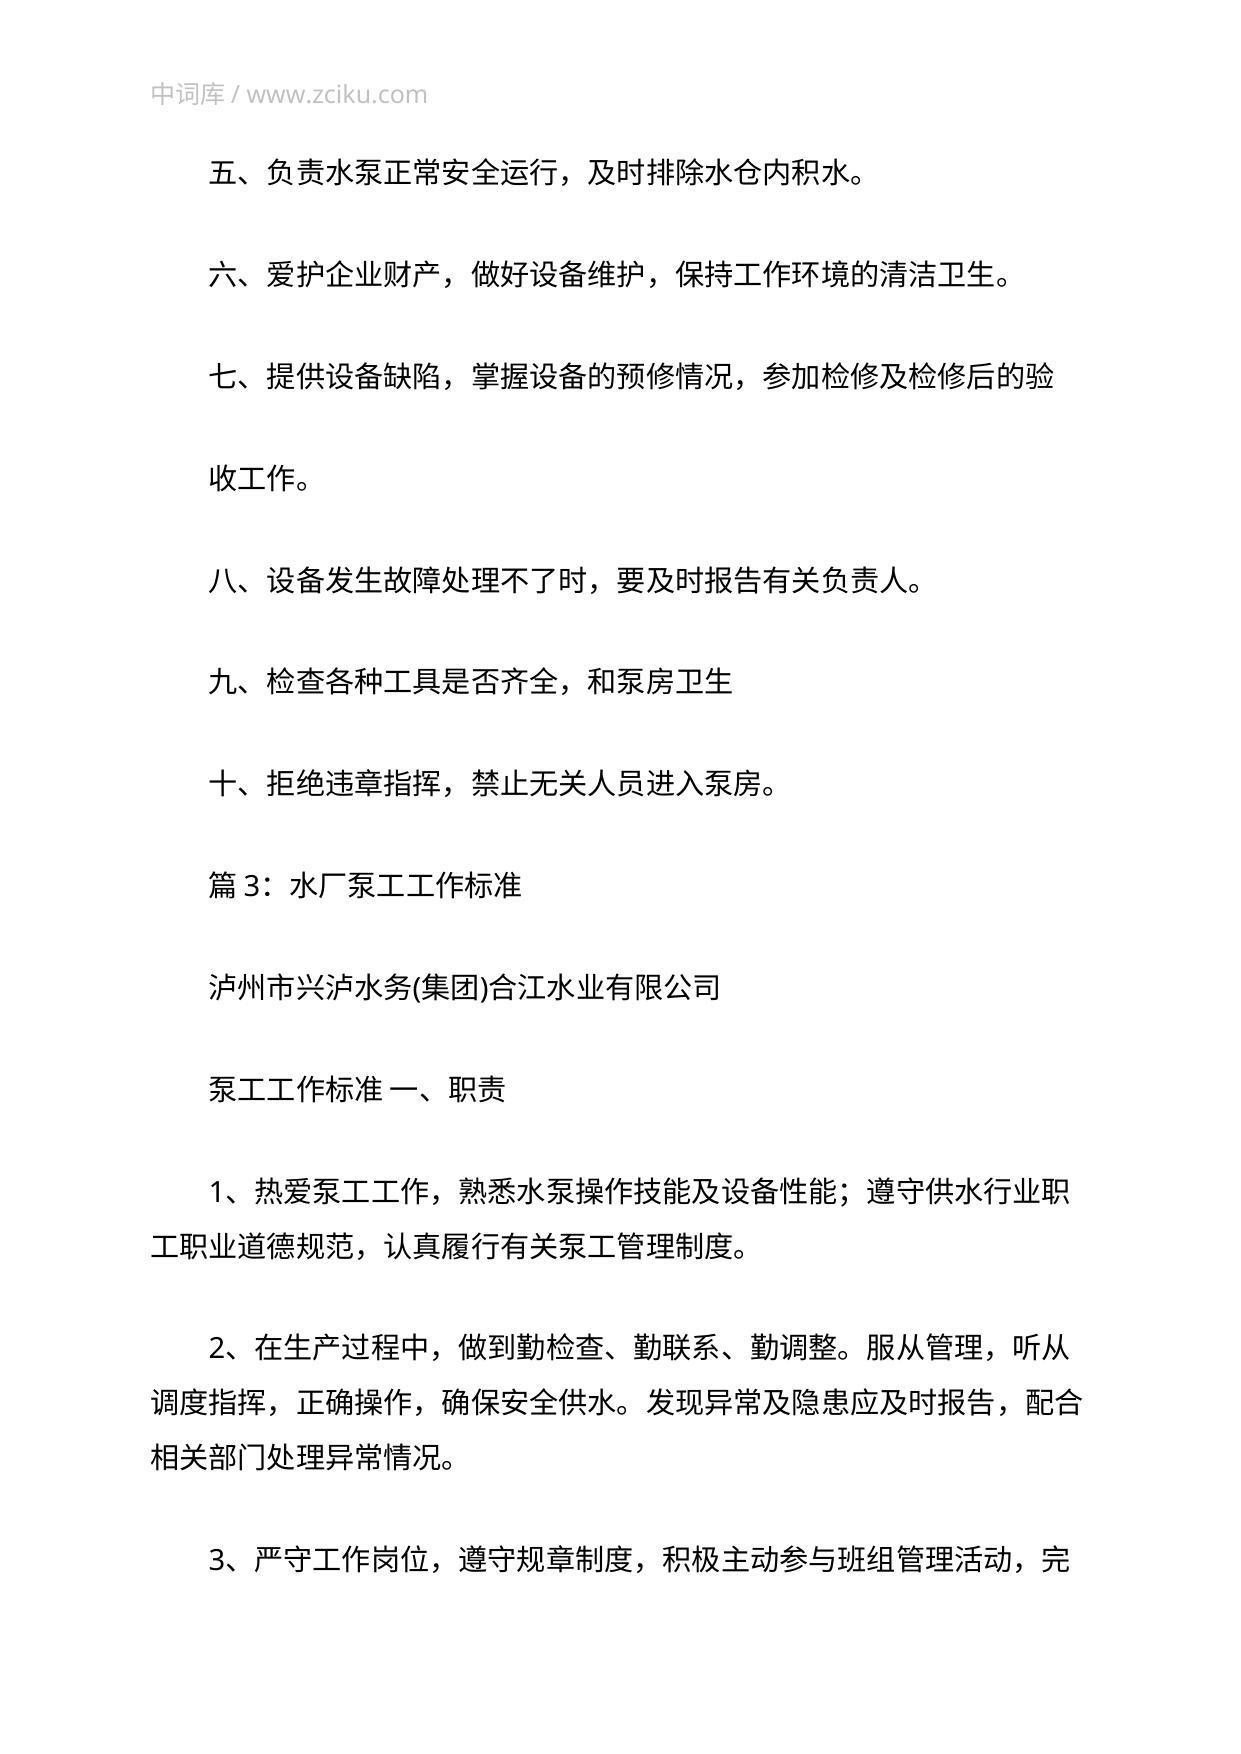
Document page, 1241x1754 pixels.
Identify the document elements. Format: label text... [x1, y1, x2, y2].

text 泵工工作标准 一、职责 [150, 1066, 1090, 1109]
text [150, 1537, 1090, 1579]
text 篇3：水厂泵工工作标准 [150, 862, 1090, 905]
text 五、负责水泵正常安全运行，及时排除水仓内积水。 [150, 150, 1090, 192]
text 十、拒绝违章指挥，禁止无关人员进入泵房。 [150, 761, 1090, 803]
text 七、提供设备缺陷，掌握设备的预修情况，参加检修及检修后的验 [150, 353, 1090, 396]
text 九、检查各种工具是否齐全，和泵房卫生 [150, 659, 1090, 701]
text 收工作。 [150, 455, 1090, 498]
text 六、爱护企业财产，做好设备维护，保持工作环境的清洁卫生。 [150, 252, 1090, 294]
text 1、热爱泵工工作，熟悉水泵操作技能及设备性能；遵守供水行业职工职业道德规范，认真履行有关泵工管理制度。 [150, 1168, 1090, 1265]
text 泸州市兴泸水务(集团)合江水业有限公司 [150, 964, 1090, 1007]
text 2、在生产过程中，做到勤检查、勤联系、勤调整。服从管理，听从调度指挥，正确操作，确保安全供水。发现异常及隐患应及时报告，配合相关部门处理异常情况。 [150, 1325, 1090, 1477]
text 八、设备发生故障处理不了时，要及时报告有关负责人。 [150, 557, 1090, 599]
